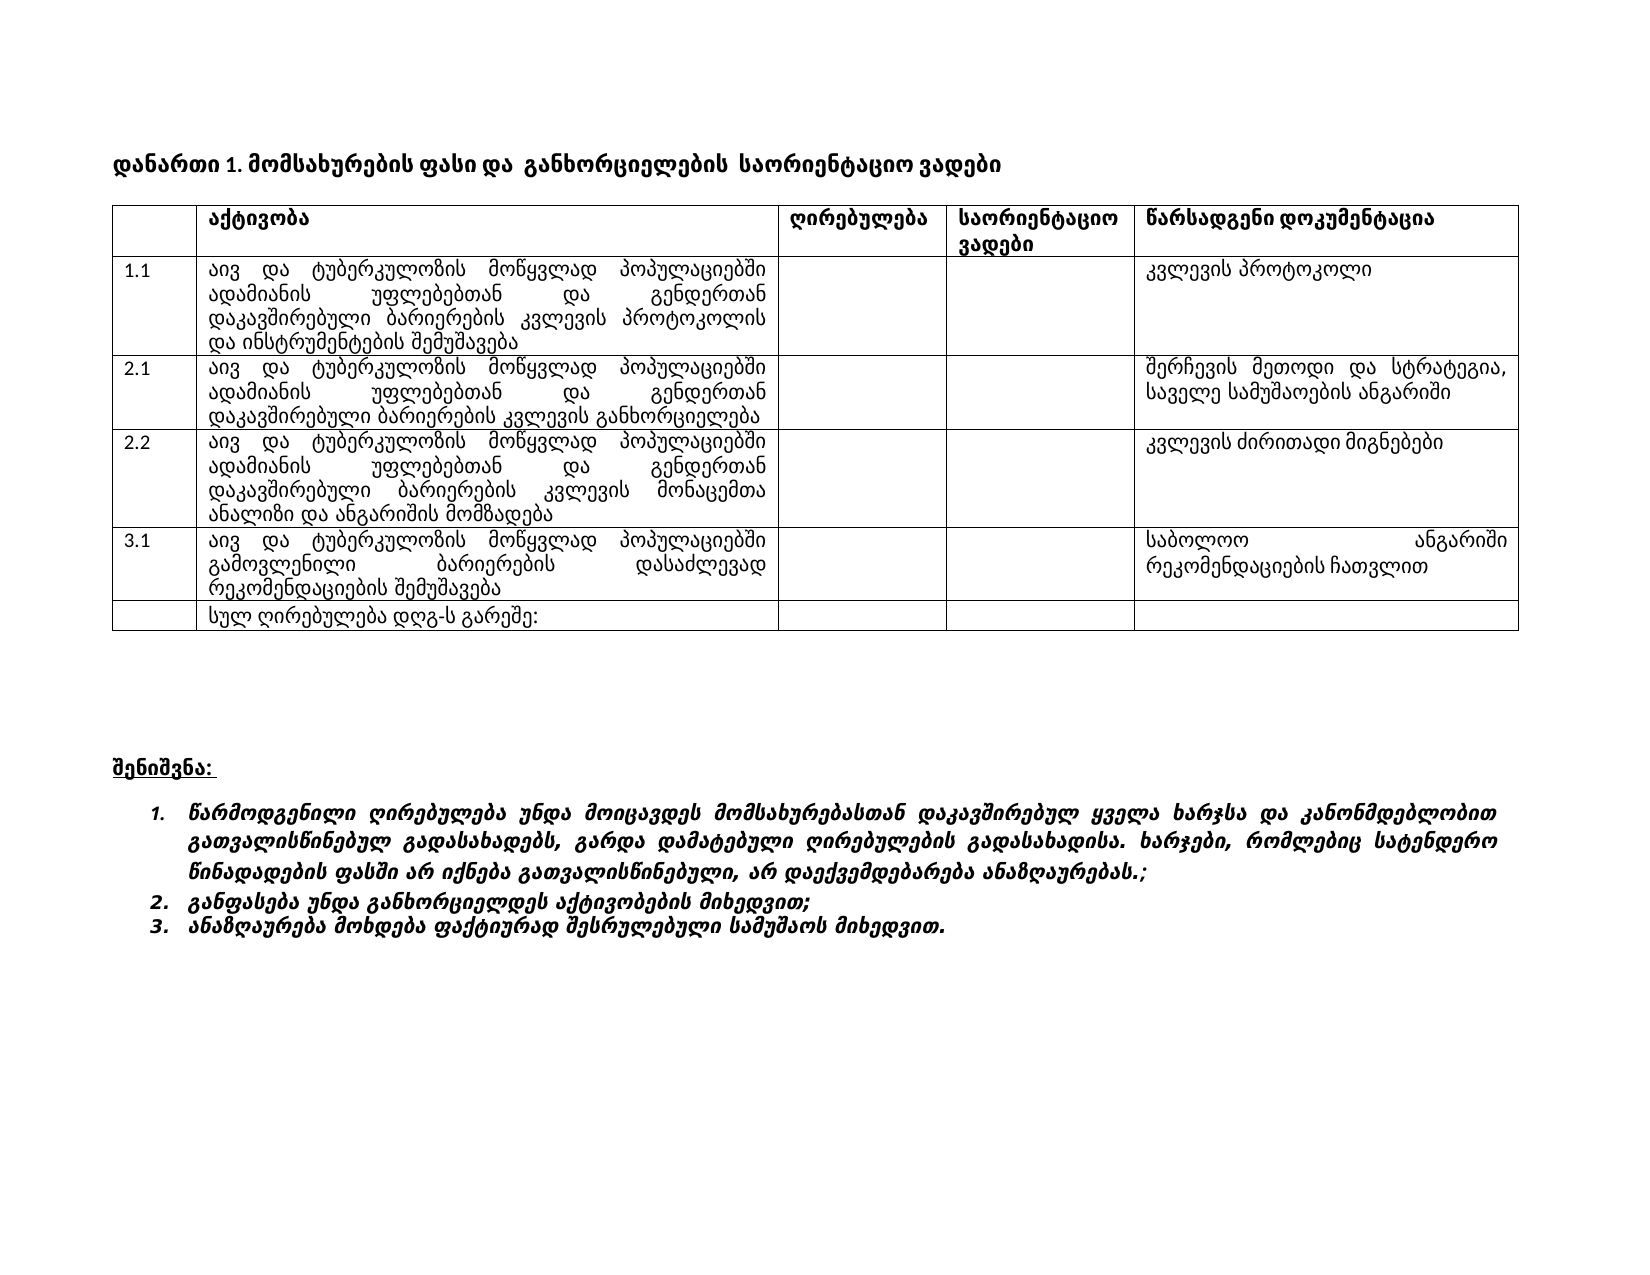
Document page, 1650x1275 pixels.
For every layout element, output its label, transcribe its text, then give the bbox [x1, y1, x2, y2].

table_cell [1135, 601, 1518, 630]
table_cell 3.1 [113, 528, 196, 600]
table_cell საბოლოო ანგარიში რეკომენდაციების ჩათვლით [1135, 528, 1518, 600]
text შენიშვნა: [112, 753, 1500, 781]
table_cell კვლევის პროტოკოლი [1135, 257, 1518, 354]
table_cell 2.2 [113, 430, 196, 527]
text დანართი 1. მომსახურების ფასი და განხორციელების საორიენტაციო ვადები [112, 150, 1492, 179]
table_header ღირებულება [779, 206, 946, 256]
list წარმოდგენილი ღირებულება უნდა მოიცავდეს მომსახურებასთან დაკავშირებულ ყველა ხარჯსა და კანონმდებლობით გათვალისწინებულ გადასახადებს, გარდა დამატებული ღირებულების გადასახადისა. ხარჯები, რომლებიც სატენდერო წინადადების ფასში არ იქნება გათვალისწინებული, არ დაექვემდებარება ანაზღაურებას.; [150, 800, 1500, 886]
table_cell აივ და ტუბერკულოზის მოწყვლად პოპულაციებში ადამიანის უფლებებთან და გენდერთან დაკავშირებული ბარიერების კვლევის მონაცემთა ანალიზი და ანგარიშის მომზადება [197, 430, 778, 527]
table_cell აივ და ტუბერკულოზის მოწყვლად პოპულაციებში ადამიანის უფლებებთან და გენდერთან დაკავშირებული ბარიერების კვლევის პროტოკოლის და ინსტრუმენტების შემუშავება [197, 257, 778, 354]
table_cell [947, 601, 1134, 630]
list განფასება უნდა განხორციელდეს აქტივობების მიხედვით; [150, 890, 1500, 914]
table_cell [947, 257, 1134, 354]
table_cell [947, 356, 1134, 428]
table_cell 2.1 [113, 356, 196, 428]
table_cell [779, 257, 946, 354]
table_cell [947, 430, 1134, 527]
table_header [113, 206, 196, 256]
table_cell შერჩევის მეთოდი და სტრატეგია, საველე სამუშაოების ანგარიში [1135, 356, 1518, 428]
table_cell აივ და ტუბერკულოზის მოწყვლად პოპულაციებში გამოვლენილი ბარიერების დასაძლევად რეკომენდაციების შემუშავება [197, 528, 778, 600]
table_cell [947, 528, 1134, 600]
table_cell აივ და ტუბერკულოზის მოწყვლად პოპულაციებში ადამიანის უფლებებთან და გენდერთან დაკავშირებული ბარიერების კვლევის განხორციელება [197, 356, 778, 428]
table_header აქტივობა [197, 206, 778, 256]
table_cell [779, 430, 946, 527]
table_header წარსადგენი დოკუმენტაცია [1135, 206, 1518, 256]
table_cell [779, 356, 946, 428]
table_cell სულ ღირებულება დღგ-ს გარეშე: [197, 601, 778, 630]
list ანაზღაურება მოხდება ფაქტიურად შესრულებული სამუშაოს მიხედვით. [150, 914, 1500, 939]
table_cell [779, 528, 946, 600]
table_cell კვლევის ძირითადი მიგნებები [1135, 430, 1518, 527]
table_cell 1.1 [113, 257, 196, 354]
table_cell [779, 601, 946, 630]
table_cell [113, 601, 196, 630]
table_header საორიენტაციო ვადები [947, 206, 1134, 256]
